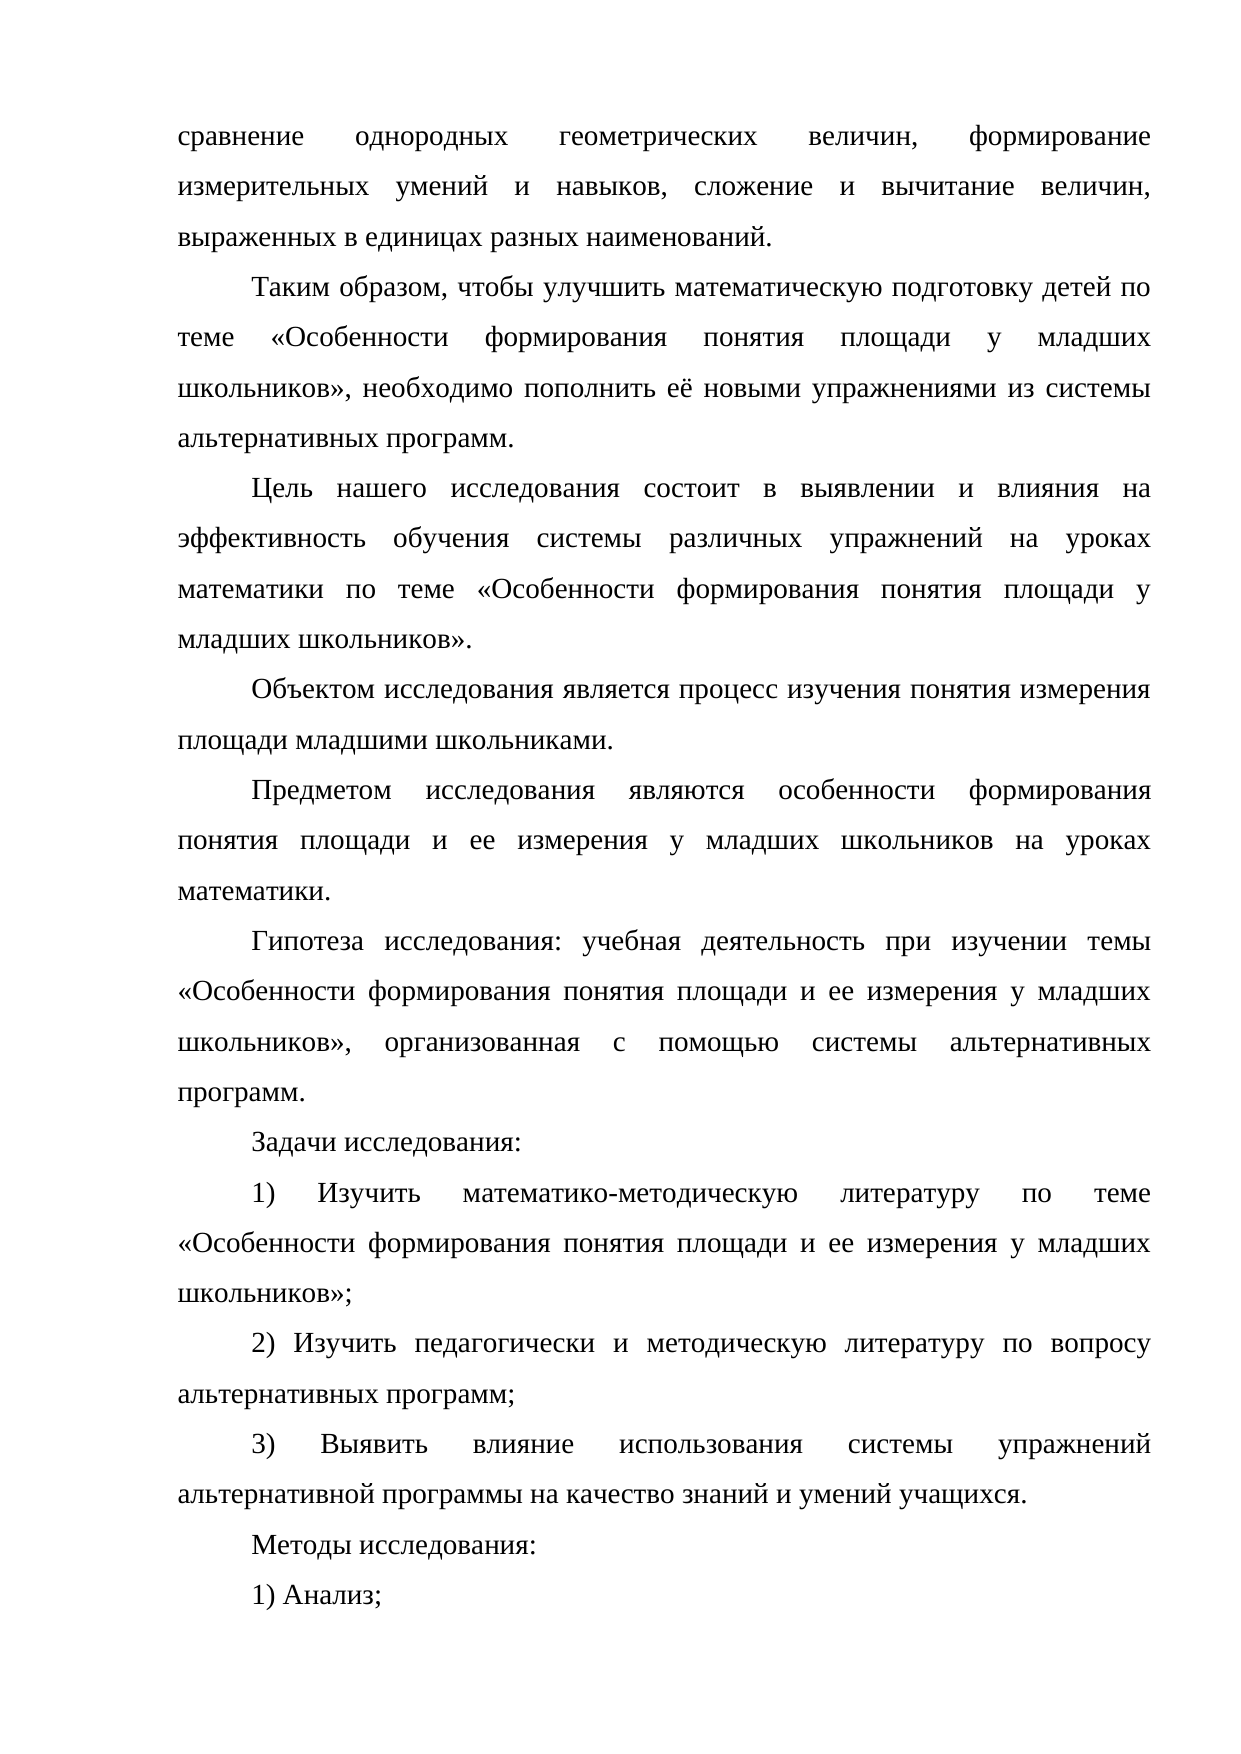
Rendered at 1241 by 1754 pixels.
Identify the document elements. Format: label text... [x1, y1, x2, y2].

text Задачи исследования: [177, 1124, 1152, 1158]
text Объектом исследования является процесс изучения понятия измерения площади младшими школьниками. [177, 672, 1152, 755]
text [177, 118, 1152, 252]
text 2) Изучить педагогически и методическую литературу по вопросу альтернативных программ; [177, 1326, 1152, 1409]
text Предметом исследования являются особенности формирования понятия площади и ее измерения у младших школьников на уроках математики. [177, 772, 1152, 906]
text Методы исследования: [177, 1527, 1152, 1560]
text 3) Выявить влияние использования системы упражнений альтернативной программы на качество знаний и умений учащихся. [177, 1426, 1152, 1510]
text Цель нашего исследования состоит в выявлении и влияния на эффективность обучения системы различных упражнений на уроках математики по теме «Особенности формирования понятия площади у младших школьников». [177, 470, 1152, 655]
text Таким образом, чтобы улучшить математическую подготовку детей по теме «Особенности формирования понятия площади у младших школьников», необходимо пополнить её новыми упражнениями из системы альтернативных программ. [177, 269, 1152, 453]
text 1) Изучить математико-методическую литературу по теме «Особенности формирования понятия площади и ее измерения у младших школьников»; [177, 1175, 1152, 1309]
text 1) Анализ; [177, 1577, 1152, 1611]
text Гипотеза исследования: учебная деятельность при изучении темы «Особенности формирования понятия площади и ее измерения у младших школьников», организованная с помощью системы альтернативных программ. [177, 923, 1152, 1108]
